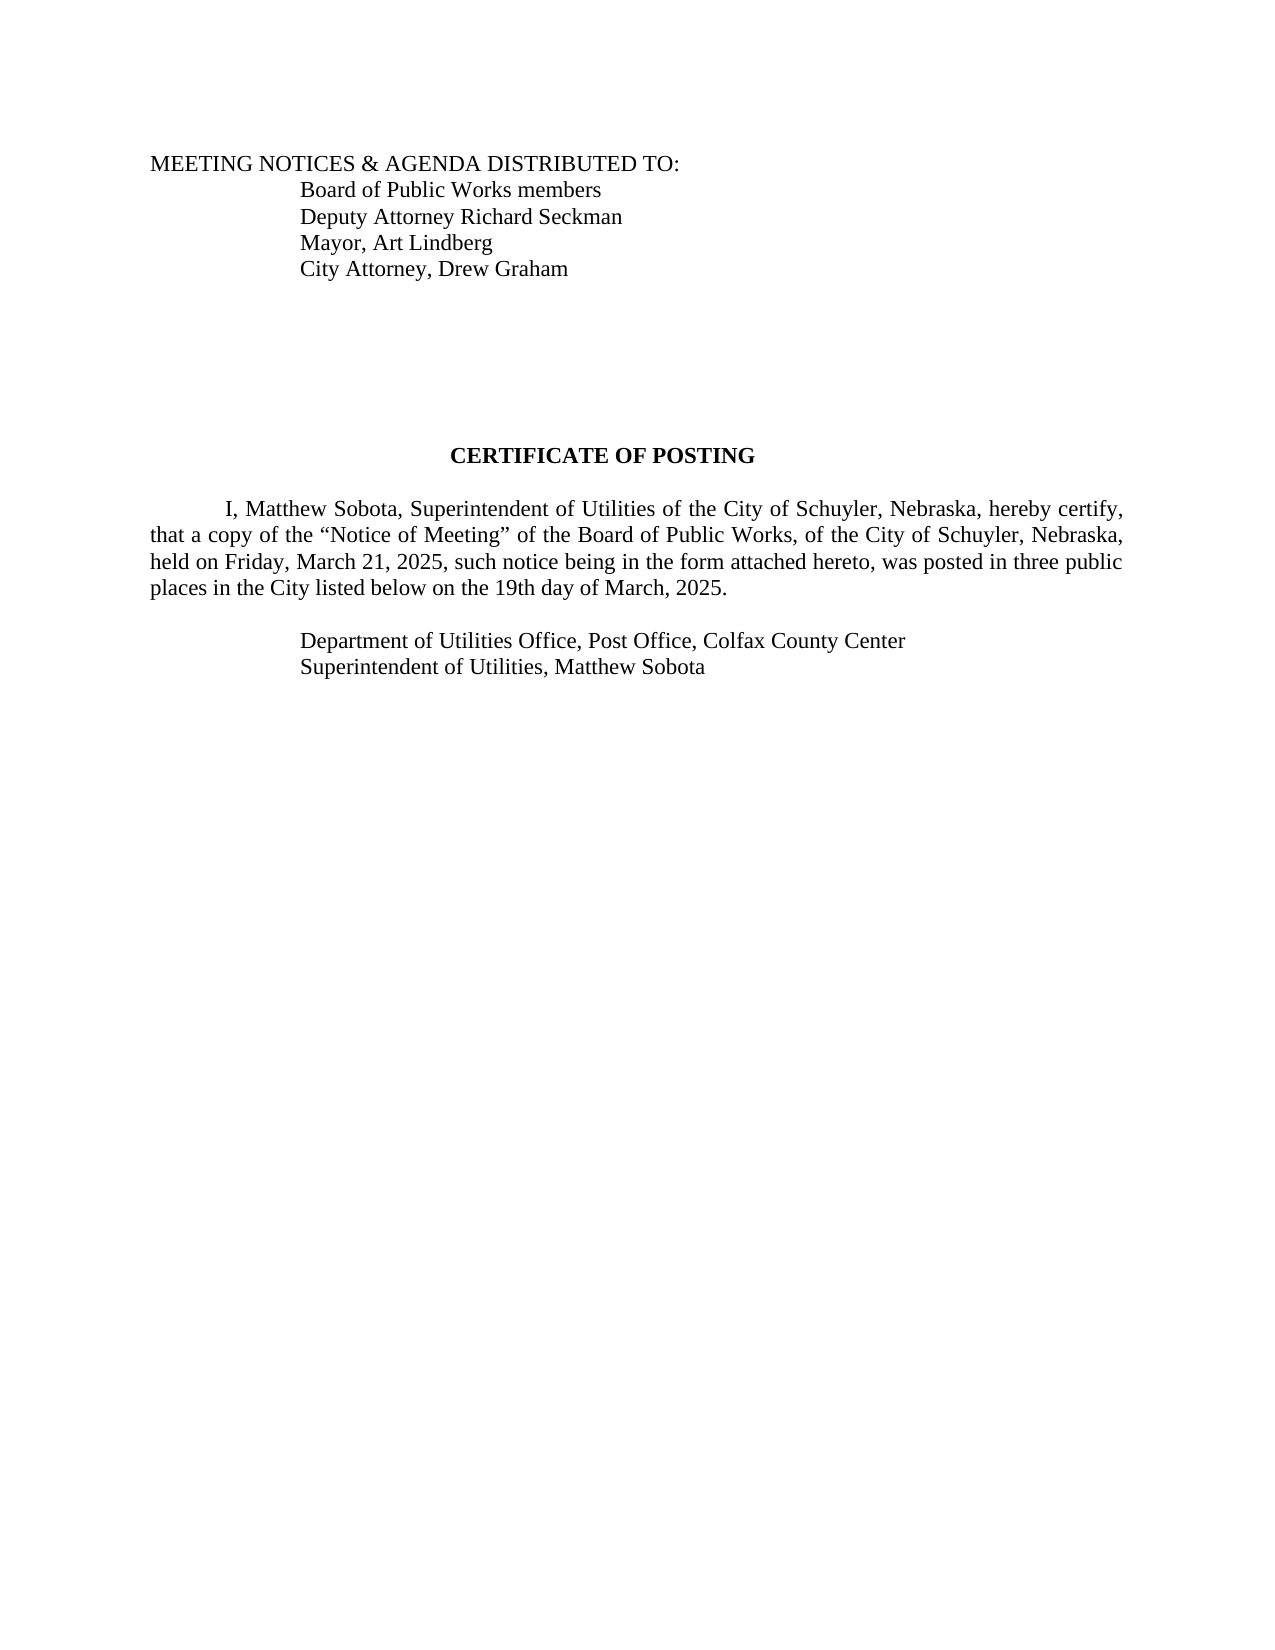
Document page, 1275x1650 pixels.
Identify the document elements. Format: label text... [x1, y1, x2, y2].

text City Attorney, Drew Graham [150, 255, 1125, 282]
text Superintendent of Utilities, Matthew Sobota [150, 653, 1125, 679]
text CERTIFICATE OF POSTING [150, 442, 1125, 469]
text MEETING NOTICES & AGENDA DISTRIBUTED TO: [150, 150, 1125, 176]
text Board of Public Works members [150, 176, 1125, 203]
text I, Matthew Sobota, Superintendent of Utilities of the City of Schuyler, Nebraska, hereby certify, that a copy of the “Notice of Meeting” of the Board of Public Works, of the City of Schuyler, Nebraska, held on Friday, March 21, 2025, such notice being in the form attached hereto, was posted in three public places in the City listed below on the 19th day of March, 2025. [150, 495, 1125, 600]
text Mayor, Art Lindberg [150, 229, 1125, 255]
text Department of Utilities Office, Post Office, Colfax County Center [150, 627, 1125, 653]
text Deputy Attorney Richard Seckman [150, 203, 1125, 229]
